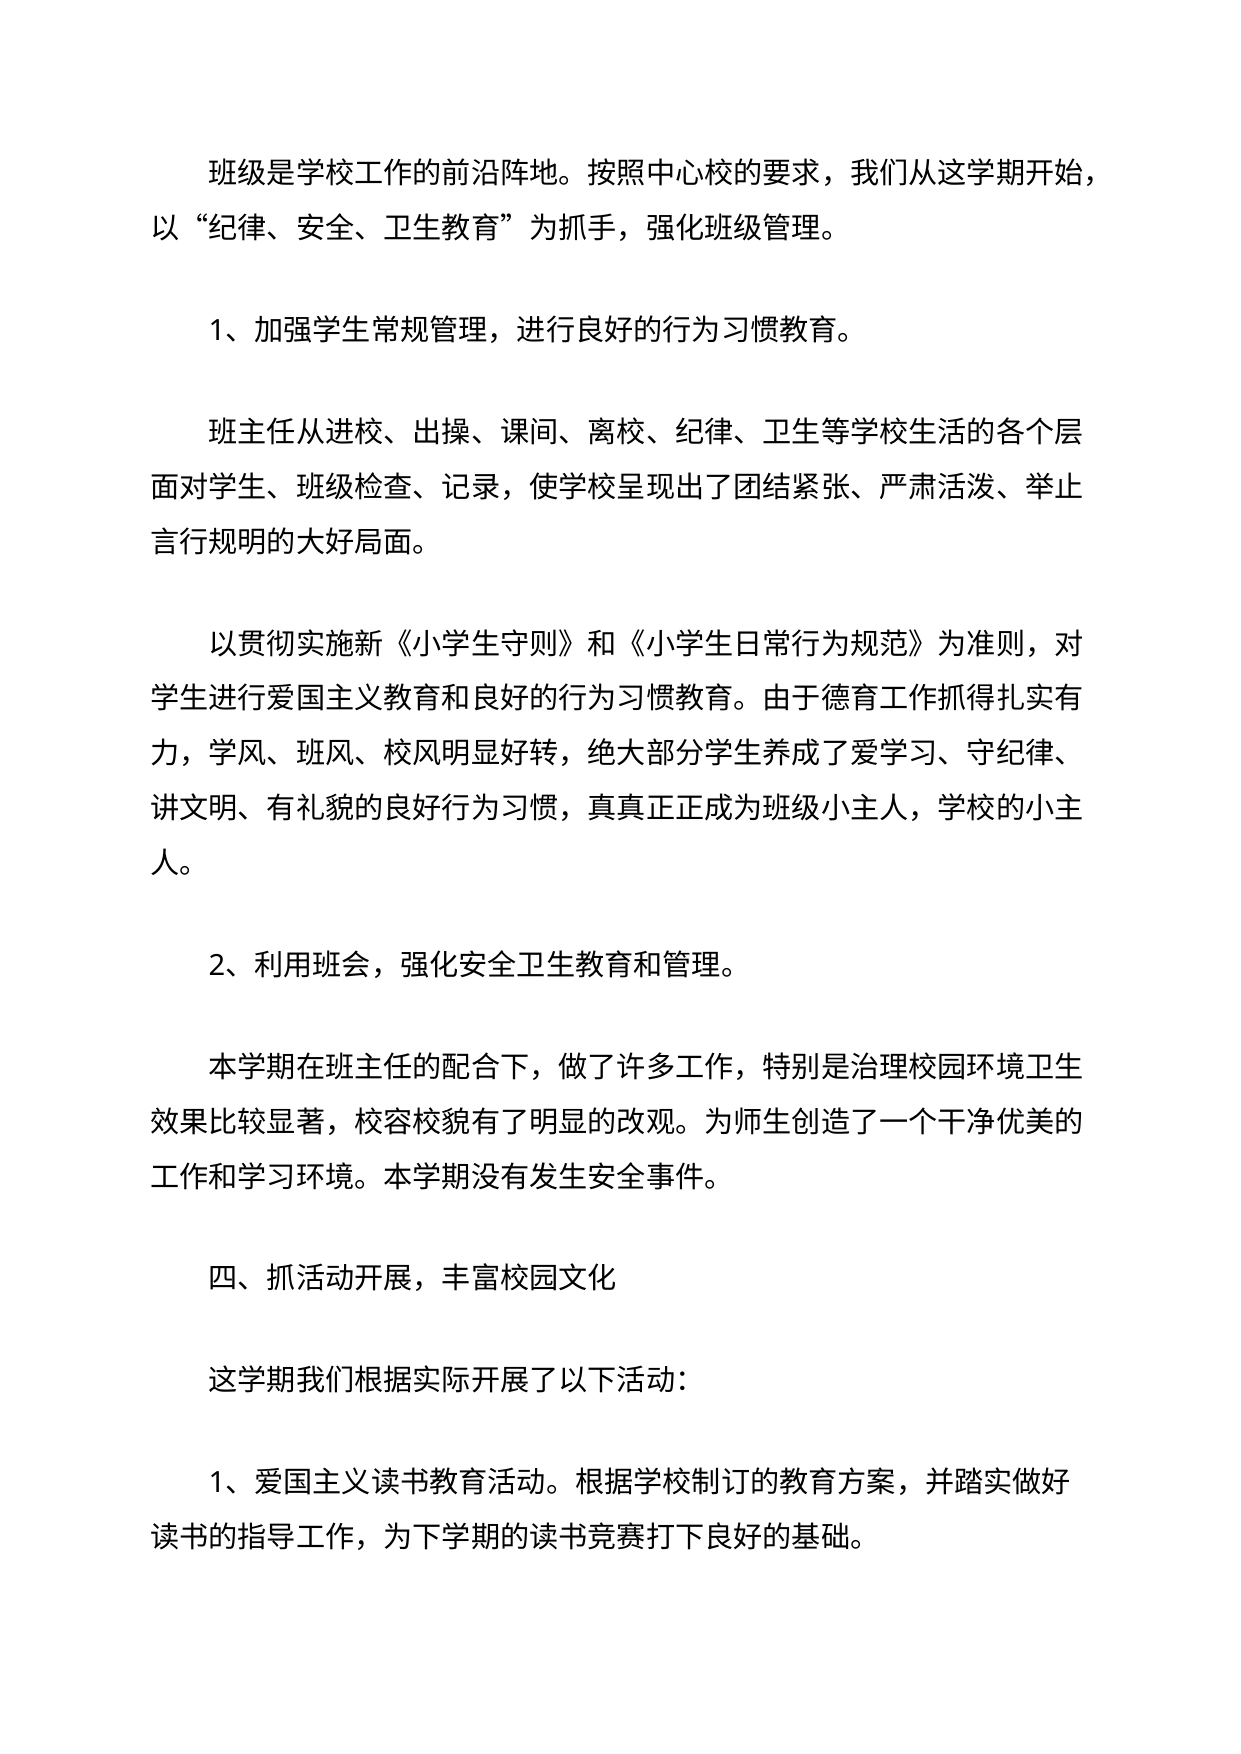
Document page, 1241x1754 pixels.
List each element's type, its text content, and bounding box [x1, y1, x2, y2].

text 以贯彻实施新《小学生守则》和《小学生日常行为规范》为准则，对学生进行爱国主义教育和良好的行为习惯教育。由于德育工作抓得扎实有力，学风、班风、校风明显好转，绝大部分学生养成了爱学习、守纪律、讲文明、有礼貌的良好行为习惯，真真正正成为班级小主人，学校的小主人。 [150, 620, 1090, 882]
text 1、加强学生常规管理，进行良好的行为习惯教育。 [150, 307, 1090, 349]
text 班主任从进校、出操、课间、离校、纪律、卫生等学校生活的各个层面对学生、班级检查、记录，使学校呈现出了团结紧张、严肃活泼、举止言行规明的大好局面。 [150, 409, 1090, 561]
text 2、利用班会，强化安全卫生教育和管理。 [150, 942, 1090, 984]
text 这学期我们根据实际开展了以下活动： [150, 1357, 1090, 1399]
text 1、爱国主义读书教育活动。根据学校制订的教育方案，并踏实做好读书的指导工作，为下学期的读书竞赛打下良好的基础。 [150, 1459, 1090, 1556]
text 班级是学校工作的前沿阵地。按照中心校的要求，我们从这学期开始，以“纪律、安全、卫生教育”为抓手，强化班级管理。 [150, 150, 1090, 247]
text 本学期在班主任的配合下，做了许多工作，特别是治理校园环境卫生效果比较显著，校容校貌有了明显的改观。为师生创造了一个干净优美的工作和学习环境。本学期没有发生安全事件。 [150, 1043, 1090, 1196]
text 四、抓活动开展，丰富校园文化 [150, 1255, 1090, 1297]
